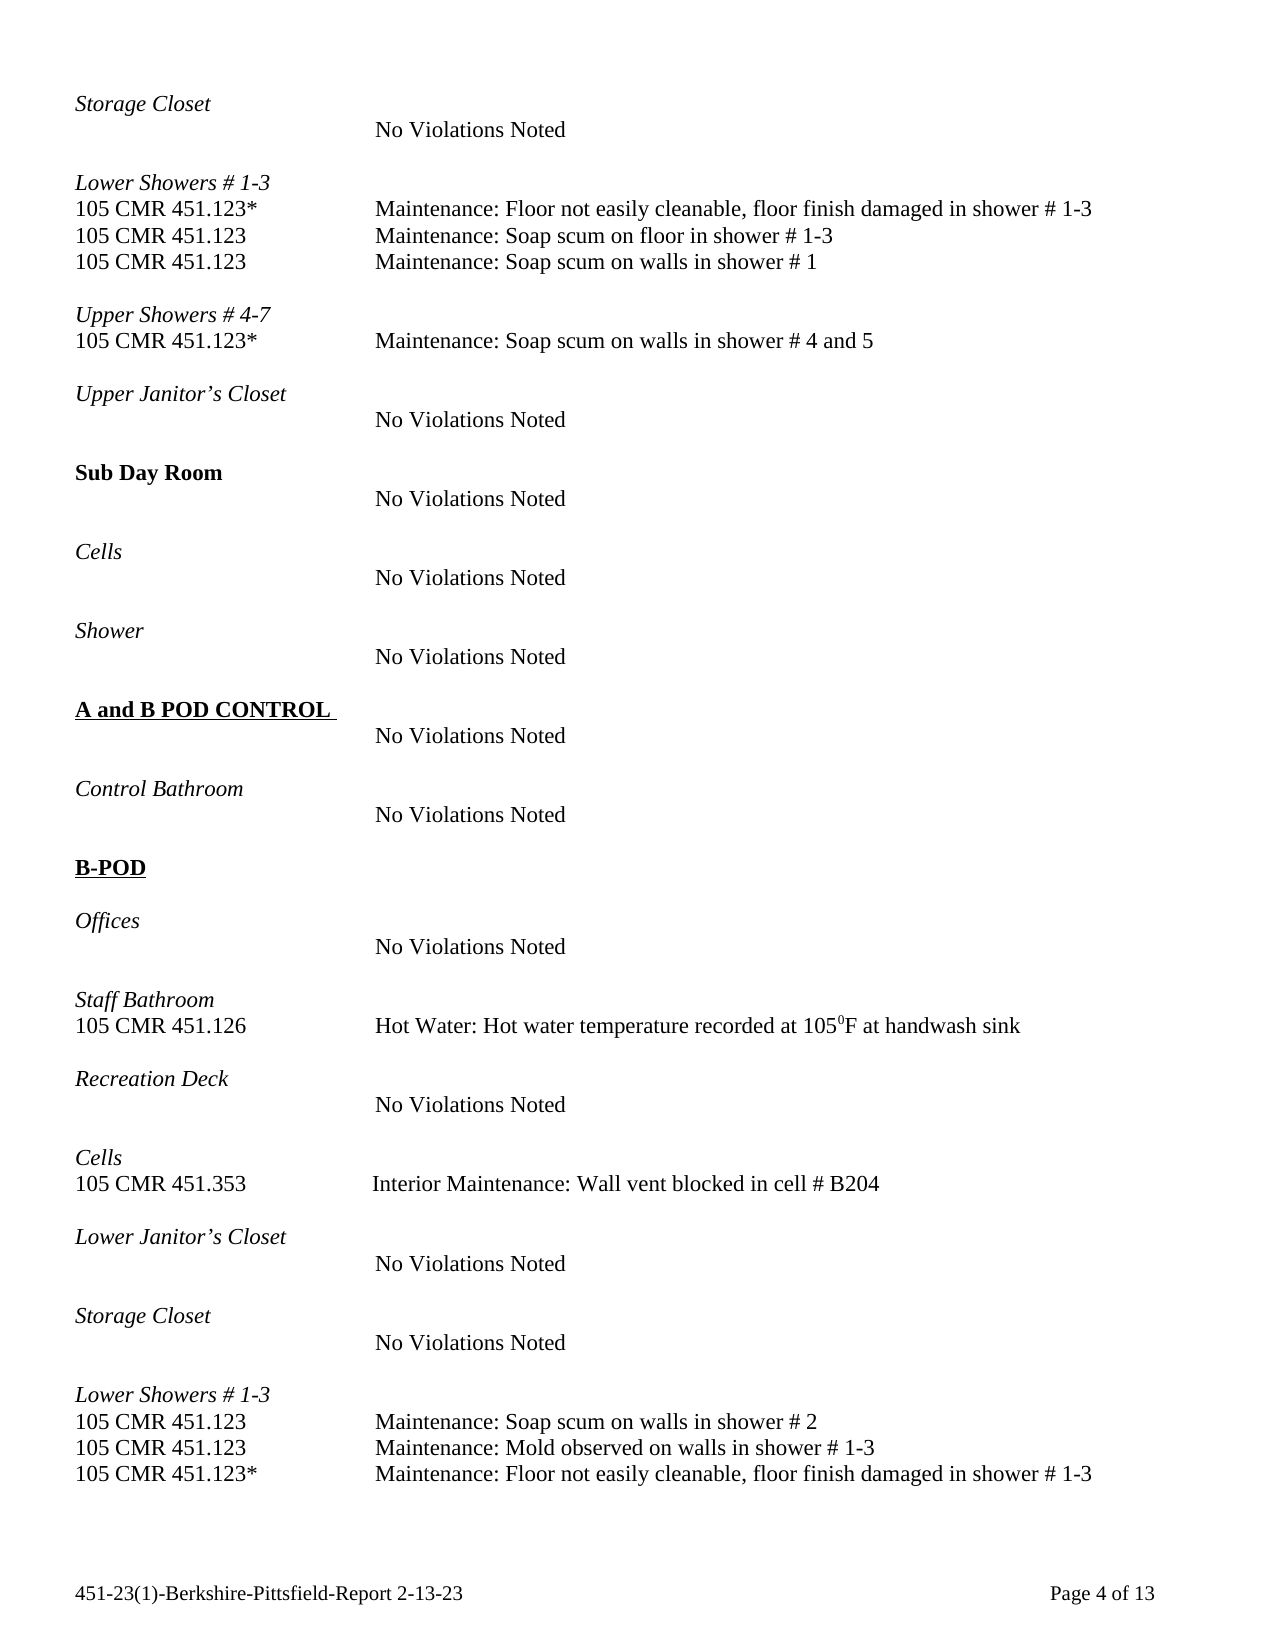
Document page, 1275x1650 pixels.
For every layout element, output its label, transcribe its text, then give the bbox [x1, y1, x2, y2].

text A and B POD CONTROL [75, 696, 1200, 722]
text Staff Bathroom [75, 986, 1200, 1012]
text Shower [75, 617, 1200, 643]
text Cells [75, 1144, 1200, 1171]
text Lower Janitor’s Closet [75, 1223, 1200, 1249]
text 105 CMR 451.353 Interior Maintenance: Wall vent blocked in cell # B204 [75, 1171, 1200, 1197]
text No Violations Noted [75, 1249, 1200, 1276]
text No Violations Noted [75, 643, 1200, 670]
text Storage Closet [75, 90, 1200, 116]
text No Violations Noted [75, 1091, 1200, 1118]
text 105 CMR 451.123 Maintenance: Soap scum on floor in shower # 1-3 [75, 222, 1200, 248]
text Control Bathroom [75, 775, 1200, 802]
text 105 CMR 451.123 Maintenance: Soap scum on walls in shower # 1 [75, 248, 1200, 274]
text B-POD [75, 854, 1200, 881]
text 105 CMR 451.123* Maintenance: Floor not easily cleanable, floor finish damaged in shower # 1-3 [75, 195, 1200, 222]
text No Violations Noted [75, 116, 1200, 143]
text 105 CMR 451.123* Maintenance: Floor not easily cleanable, floor finish damaged in shower # 1-3 [75, 1460, 1200, 1487]
text No Violations Noted [75, 1329, 1200, 1355]
text No Violations Noted [75, 485, 1200, 512]
text Lower Showers # 1-3 [75, 169, 1200, 195]
text No Violations Noted [75, 933, 1200, 960]
text Cells [75, 538, 1200, 564]
text 105 CMR 451.123* Maintenance: Soap scum on walls in shower # 4 and 5 [75, 327, 1200, 353]
text Upper Janitor’s Closet [75, 380, 1200, 406]
text Storage Closet [75, 1302, 1200, 1329]
text No Violations Noted [75, 564, 1200, 591]
text 105 CMR 451.123 Maintenance: Soap scum on walls in shower # 2 [75, 1408, 1200, 1434]
text No Violations Noted [75, 406, 1200, 433]
text Sub Day Room [75, 459, 1200, 485]
text 105 CMR 451.126 Hot Water: Hot water temperature recorded at 1050F at handwash sink [75, 1012, 1200, 1039]
text No Violations Noted [75, 722, 1200, 749]
text Upper Showers # 4-7 [75, 301, 1200, 327]
text Recreation Deck [75, 1065, 1200, 1091]
text 105 CMR 451.123 Maintenance: Mold observed on walls in shower # 1-3 [75, 1434, 1200, 1460]
text No Violations Noted [75, 802, 1200, 828]
text Lower Showers # 1-3 [75, 1381, 1200, 1408]
text Offices [75, 907, 1200, 933]
